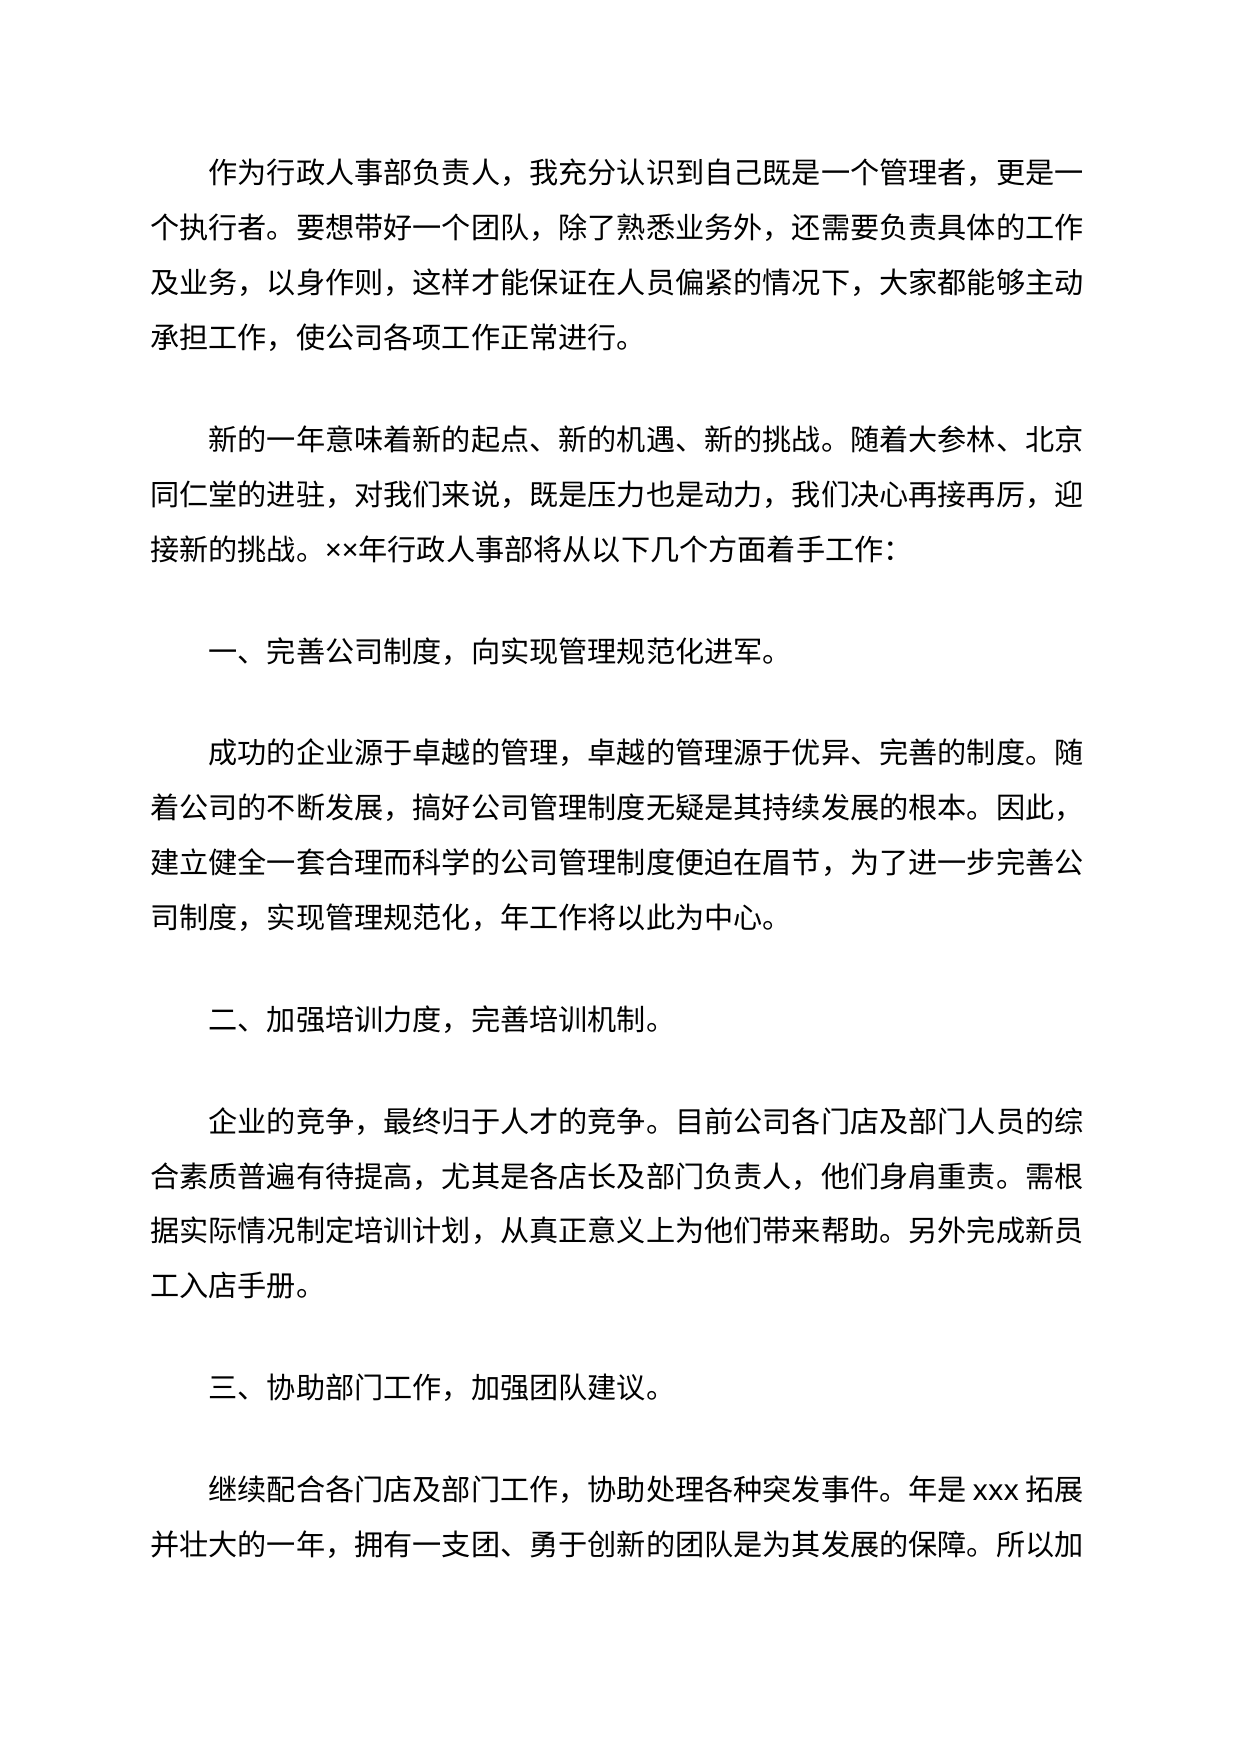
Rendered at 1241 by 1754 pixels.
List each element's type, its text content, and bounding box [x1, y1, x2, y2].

text 企业的竞争，最终归于人才的竞争。目前公司各门店及部门人员的综合素质普遍有待提高，尤其是各店长及部门负责人，他们身肩重责。需根据实际情况制定培训计划，从真正意义上为他们带来帮助。另外完成新员工入店手册。 [150, 1098, 1090, 1305]
text 新的一年意味着新的起点、新的机遇、新的挑战。随着大参林、北京同仁堂的进驻，对我们来说，既是压力也是动力，我们决心再接再厉，迎接新的挑战。××年行政人事部将从以下几个方面着手工作： [150, 416, 1090, 569]
text 成功的企业源于卓越的管理，卓越的管理源于优异、完善的制度。随着公司的不断发展，搞好公司管理制度无疑是其持续发展的根本。因此，建立健全一套合理而科学的公司管理制度便迫在眉节，为了进一步完善公司制度，实现管理规范化，年工作将以此为中心。 [150, 730, 1090, 937]
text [150, 1466, 1090, 1564]
text 作为行政人事部负责人，我充分认识到自己既是一个管理者，更是一个执行者。要想带好一个团队，除了熟悉业务外，还需要负责具体的工作及业务，以身作则，这样才能保证在人员偏紧的情况下，大家都能够主动承担工作，使公司各项工作正常进行。 [150, 150, 1090, 357]
text 一、完善公司制度，向实现管理规范化进军。 [150, 628, 1090, 671]
text 三、协助部门工作，加强团队建议。 [150, 1365, 1090, 1407]
text 二、加强培训力度，完善培训机制。 [150, 996, 1090, 1039]
